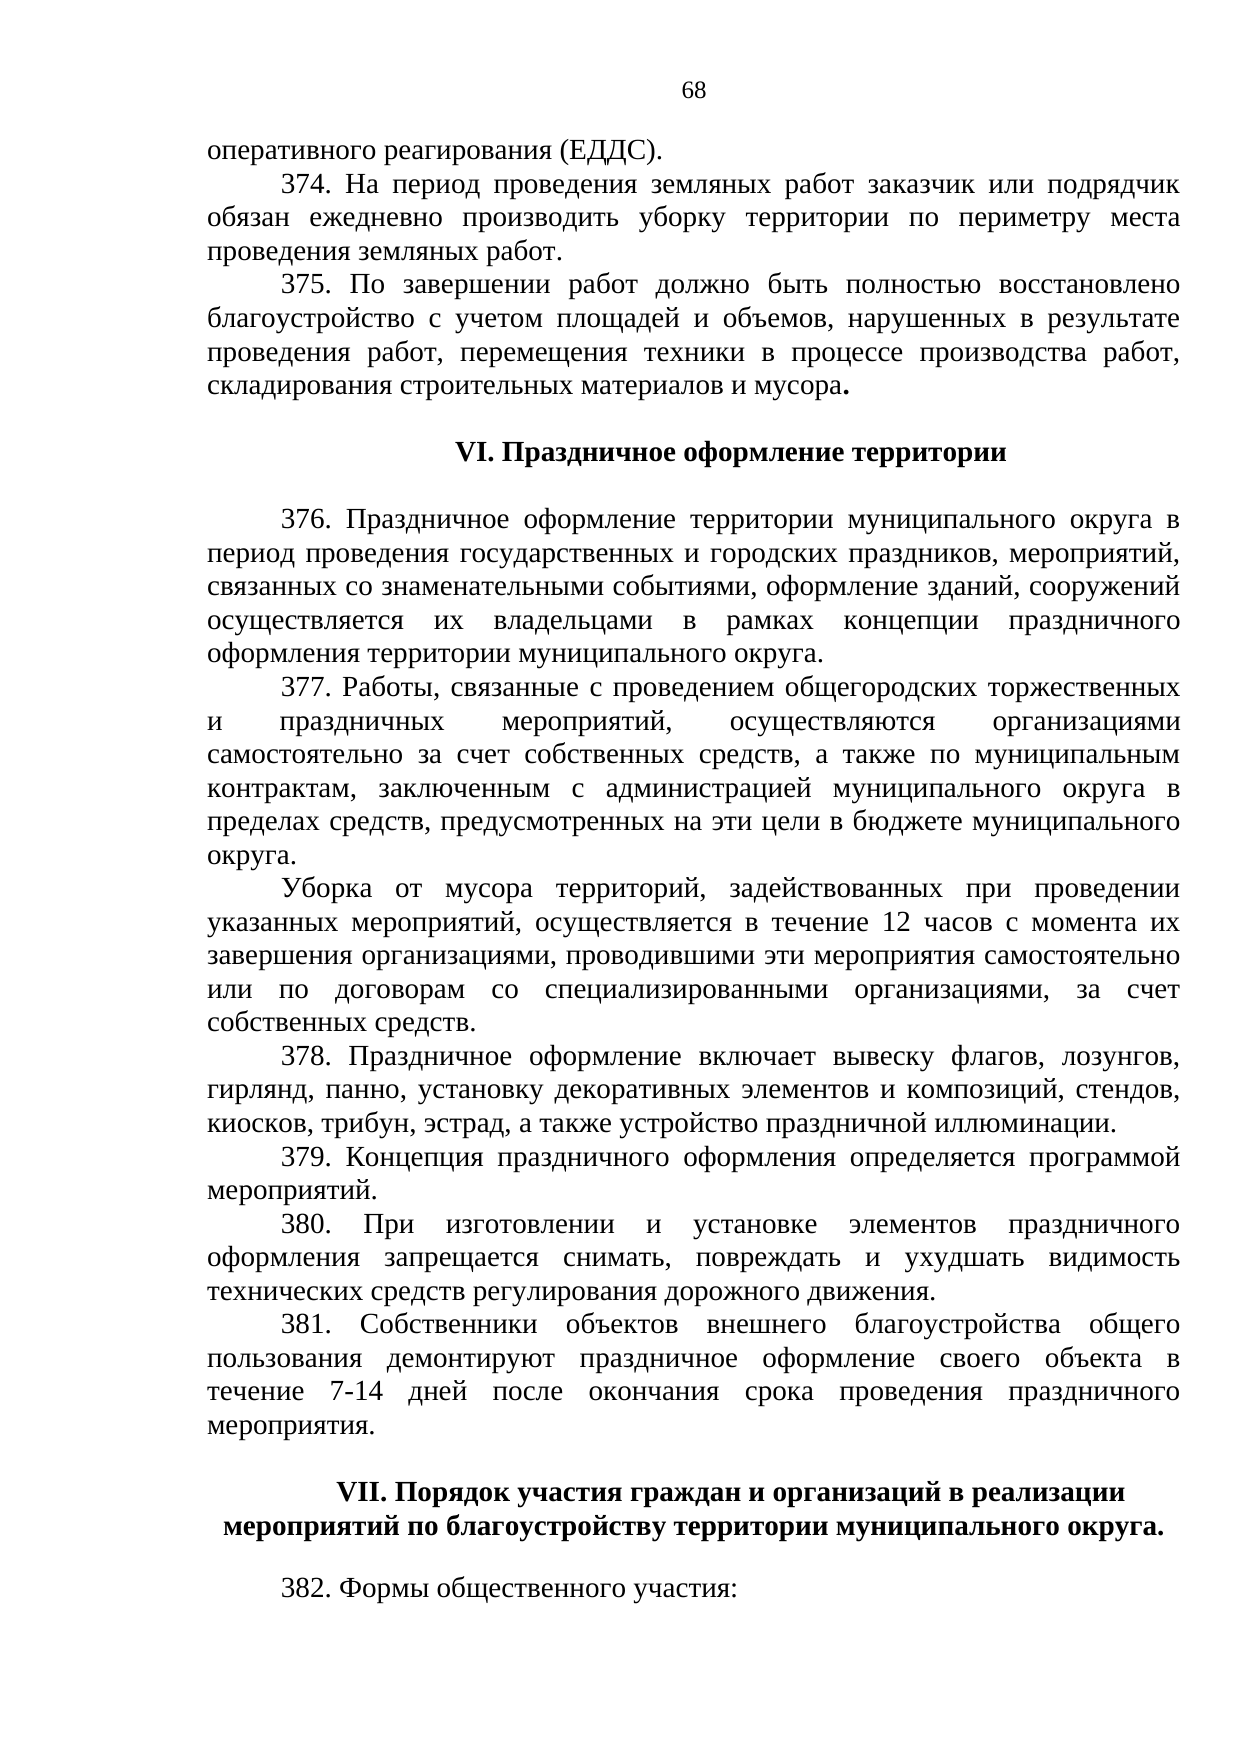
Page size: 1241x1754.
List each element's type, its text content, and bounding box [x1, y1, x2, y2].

text 380. При изготовлении и установке элементов праздничного оформления запрещается снимать, повреждать и ухудшать видимость технических средств регулирования дорожного движения. [207, 1206, 1181, 1306]
text VII. Порядок участия граждан и организаций в реализации мероприятий по благоустройству территории муниципального округа. [207, 1474, 1181, 1541]
text 381. Собственники объектов внешнего благоустройства общего пользования демонтируют праздничное оформление своего объекта в течение 7-14 дней после окончания срока проведения праздничного мероприятия. [207, 1306, 1181, 1441]
text 376. Праздничное оформление территории муниципального округа в период проведения государственных и городских праздников, мероприятий, связанных со знаменательными событиями, оформление зданий, сооружений осуществляется их владельцами в рамках концепции праздничного оформления территории муниципального округа. [207, 501, 1181, 669]
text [207, 132, 1181, 166]
text 374. На период проведения земляных работ заказчик или подрядчик обязан ежедневно производить уборку территории по периметру места проведения земляных работ. [207, 166, 1181, 267]
text Уборка от мусора территорий, задействованных при проведении указанных мероприятий, осуществляется в течение 12 часов с момента их завершения организациями, проводившими эти мероприятия самостоятельно или по договорам со специализированными организациями, за счет собственных средств. [207, 870, 1181, 1038]
text 375. По завершении работ должно быть полностью восстановлено благоустройство с учетом площадей и объемов, нарушенных в результате проведения работ, перемещения техники в процессе производства работ, складирования строительных материалов и мусора. [207, 267, 1181, 401]
text 379. Концепция праздничного оформления определяется программой мероприятий. [207, 1139, 1181, 1206]
text 377. Работы, связанные с проведением общегородских торжественных и праздничных мероприятий, осуществляются организациями самостоятельно за счет собственных средств, а также по муниципальным контрактам, заключенным с администрацией муниципального округа в пределах средств, предусмотренных на эти цели в бюджете муниципального округа. [207, 669, 1181, 870]
text VI. Праздничное оформление территории [207, 434, 1181, 468]
text 382. Формы общественного участия: [207, 1570, 1181, 1603]
text 378. Праздничное оформление включает вывеску флагов, лозунгов, гирлянд, панно, установку декоративных элементов и композиций, стендов, киосков, трибун, эстрад, а также устройство праздничной иллюминации. [207, 1038, 1181, 1139]
